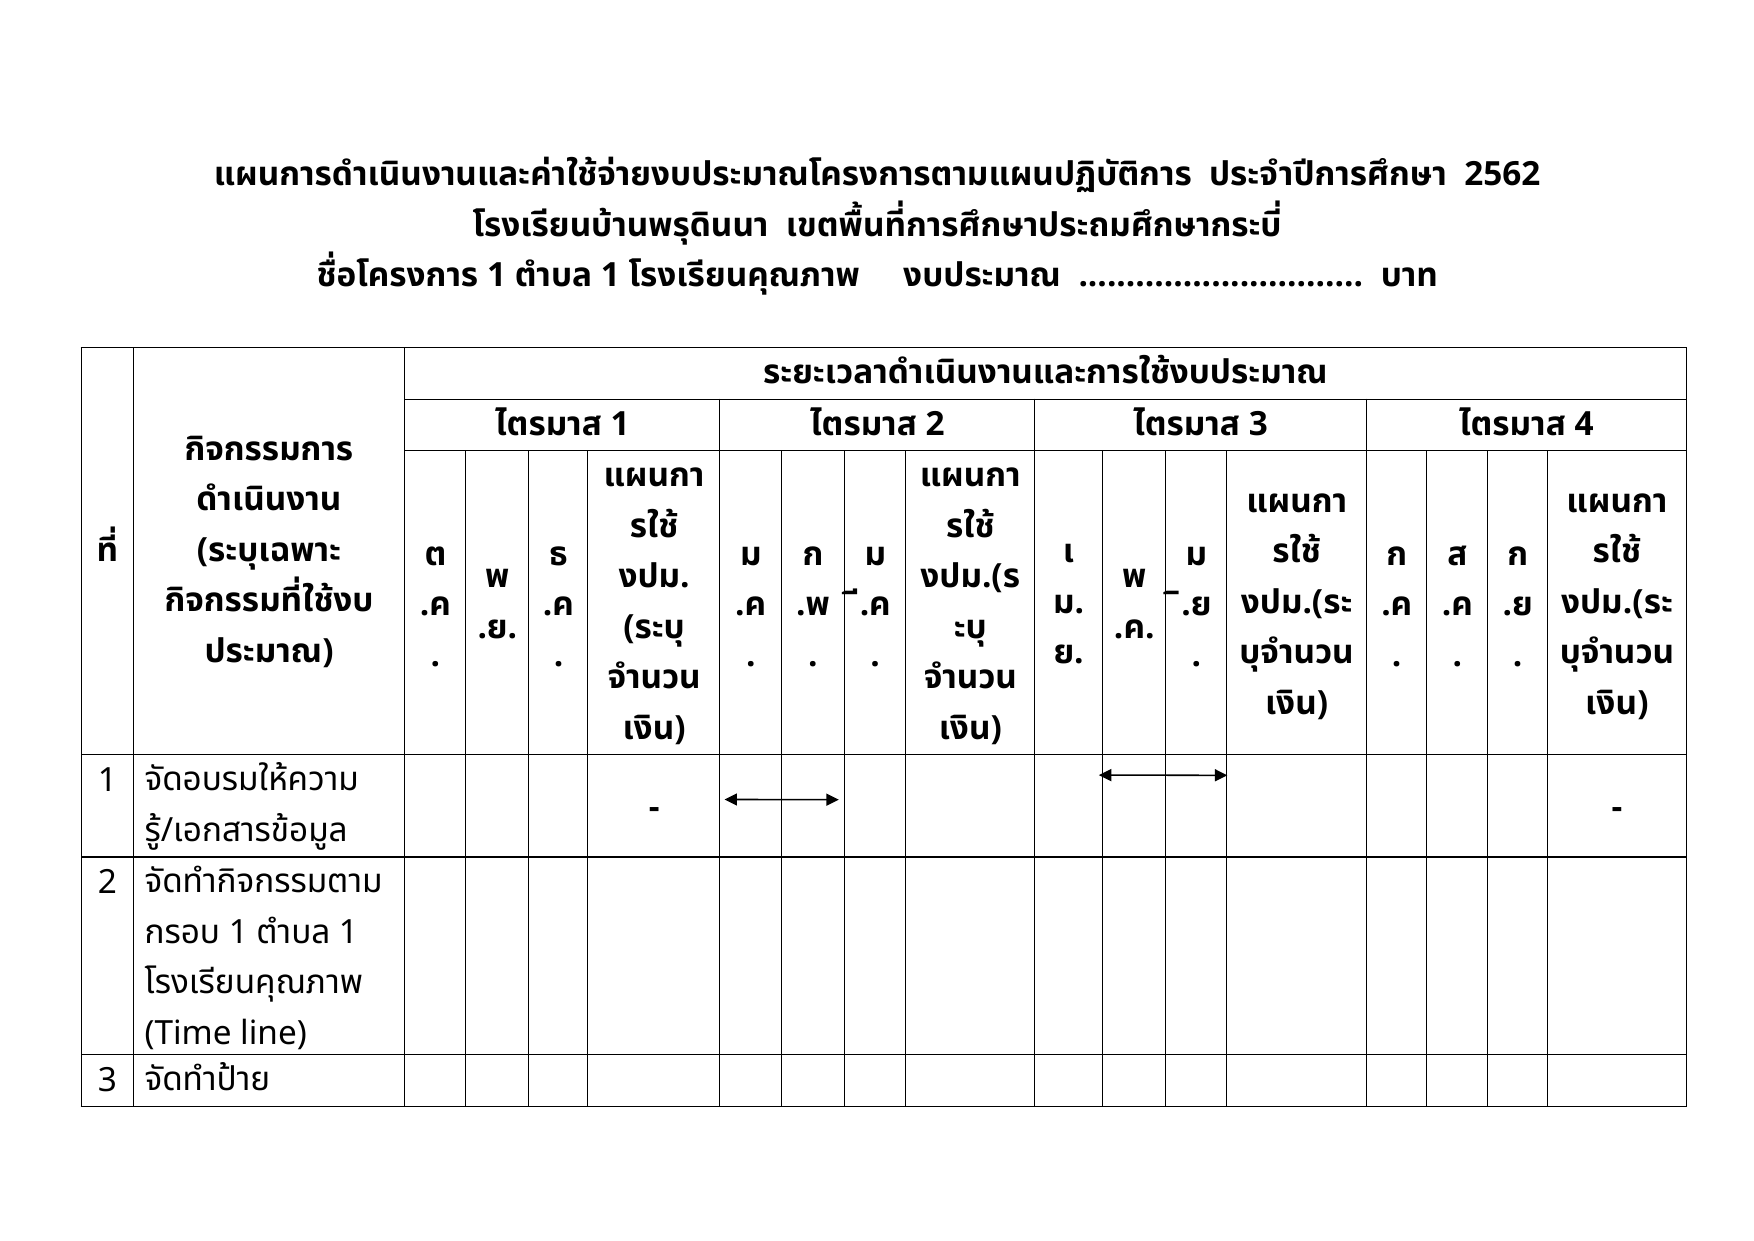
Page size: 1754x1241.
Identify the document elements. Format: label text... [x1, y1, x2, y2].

table_cell [906, 755, 1034, 856]
table_cell [782, 858, 844, 1054]
table_cell [405, 1055, 465, 1106]
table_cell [134, 1055, 404, 1106]
table_cell [845, 1055, 905, 1106]
table_cell - [1548, 755, 1686, 856]
table_cell [720, 858, 781, 1054]
table_cell [1103, 858, 1165, 1054]
table_cell [720, 1055, 781, 1106]
table_cell [405, 858, 465, 1054]
table_header กิจกรรมการดำเนินงาน (ระบุเฉพาะกิจกรรมที่ใช้งบประมาณ) [134, 348, 404, 754]
table_cell พ.ค. [1103, 451, 1165, 754]
table_cell แผนการใช้ งปม.(ระบุจำนวนเงิน) [588, 451, 719, 754]
table_cell [1035, 858, 1102, 1054]
table_cell [845, 755, 905, 856]
table_cell [1227, 1055, 1366, 1106]
table_cell [1367, 1055, 1426, 1106]
table_cell จัดทำกิจกรรมตามกรอบ 1 ตำบล 1 โรงเรียนคุณภาพ (Time line) [134, 858, 404, 1054]
text แผนการดำเนินงานและค่าใช้จ่ายงบประมาณโครงการตามแผนปฏิบัติการ ประจำปีการศึกษา 2562 [150, 150, 1604, 201]
table_cell [1367, 858, 1426, 1054]
table_cell [1427, 755, 1487, 856]
table_cell [845, 858, 905, 1054]
table_cell [1488, 1055, 1547, 1106]
table_header ที่ [82, 348, 133, 754]
table_cell [588, 1055, 719, 1106]
table_cell [1367, 755, 1426, 856]
table_cell ไตรมาส 3 [1035, 400, 1366, 450]
table_cell [1166, 1055, 1226, 1106]
table_cell จัดอบรมให้ความรู้/เอกสารข้อมูล [134, 755, 404, 856]
table_cell [1103, 1055, 1165, 1106]
table_cell [906, 1055, 1034, 1106]
text โรงเรียนบ้านพรุดินนา เขตพื้นที่การศึกษาประถมศึกษากระบี่ [150, 201, 1604, 251]
table_cell 3 [82, 1055, 133, 1106]
table_cell [1166, 858, 1226, 1054]
table_cell ต.ค. [405, 451, 465, 754]
table_cell ก.ย. [1488, 451, 1547, 754]
table_cell ม.ค. [720, 451, 781, 754]
table_cell ก.พ. [782, 451, 844, 754]
table_cell มิ.ย. [1166, 451, 1226, 754]
table_cell 1 [82, 755, 133, 856]
table_cell [720, 755, 781, 856]
table_cell ธ.ค. [529, 451, 587, 754]
table_cell [466, 1055, 528, 1106]
table_cell แผนการใช้ งปม.(ระบุจำนวนเงิน) [1548, 451, 1686, 754]
table_cell [529, 755, 587, 856]
table_cell [1427, 1055, 1487, 1106]
table_cell แผนการใช้ งปม.(ระบุจำนวนเงิน) [1227, 451, 1366, 754]
table_cell [1035, 755, 1102, 856]
table_cell [1166, 776, 1226, 856]
table_cell แผนการใช้ งปม.(ระบุจำนวนเงิน) [906, 451, 1034, 754]
table_cell [1035, 1055, 1102, 1106]
table_cell มี.ค. [845, 451, 905, 754]
table_cell [1488, 755, 1547, 856]
table_cell [466, 858, 528, 1054]
table_cell ส.ค. [1427, 451, 1487, 754]
table_cell [405, 755, 465, 856]
table_cell [1103, 755, 1165, 774]
table_cell [1103, 776, 1165, 856]
table_cell [1227, 858, 1366, 1054]
table_cell [466, 755, 528, 856]
table_cell [529, 858, 587, 1054]
table_cell [529, 1055, 587, 1106]
table_cell ไตรมาส 4 [1367, 400, 1686, 450]
table_cell [1548, 1055, 1686, 1106]
table_cell ไตรมาส 2 [720, 400, 1034, 450]
table_cell พ.ย. [466, 451, 528, 754]
table_cell ไตรมาส 1 [405, 400, 719, 450]
table_cell [1488, 858, 1547, 1054]
table_cell [1166, 755, 1226, 774]
table_cell [782, 755, 844, 856]
text ชื่อโครงการ 1 ตำบล 1 โรงเรียนคุณภาพ งบประมาณ .............................. บาท [150, 251, 1604, 302]
table_cell [588, 858, 719, 1054]
table_cell - [588, 755, 719, 856]
table_cell [906, 858, 1034, 1054]
table_header ระยะเวลาดำเนินงานและการใช้งบประมาณ [405, 348, 1686, 398]
table_cell [1548, 858, 1686, 1054]
table_cell [1227, 755, 1366, 856]
table_cell เม.ย. [1035, 451, 1102, 754]
table_cell 2 [82, 858, 133, 1054]
table_cell [782, 1055, 844, 1106]
table_cell [1427, 858, 1487, 1054]
table_cell ก.ค. [1367, 451, 1426, 754]
